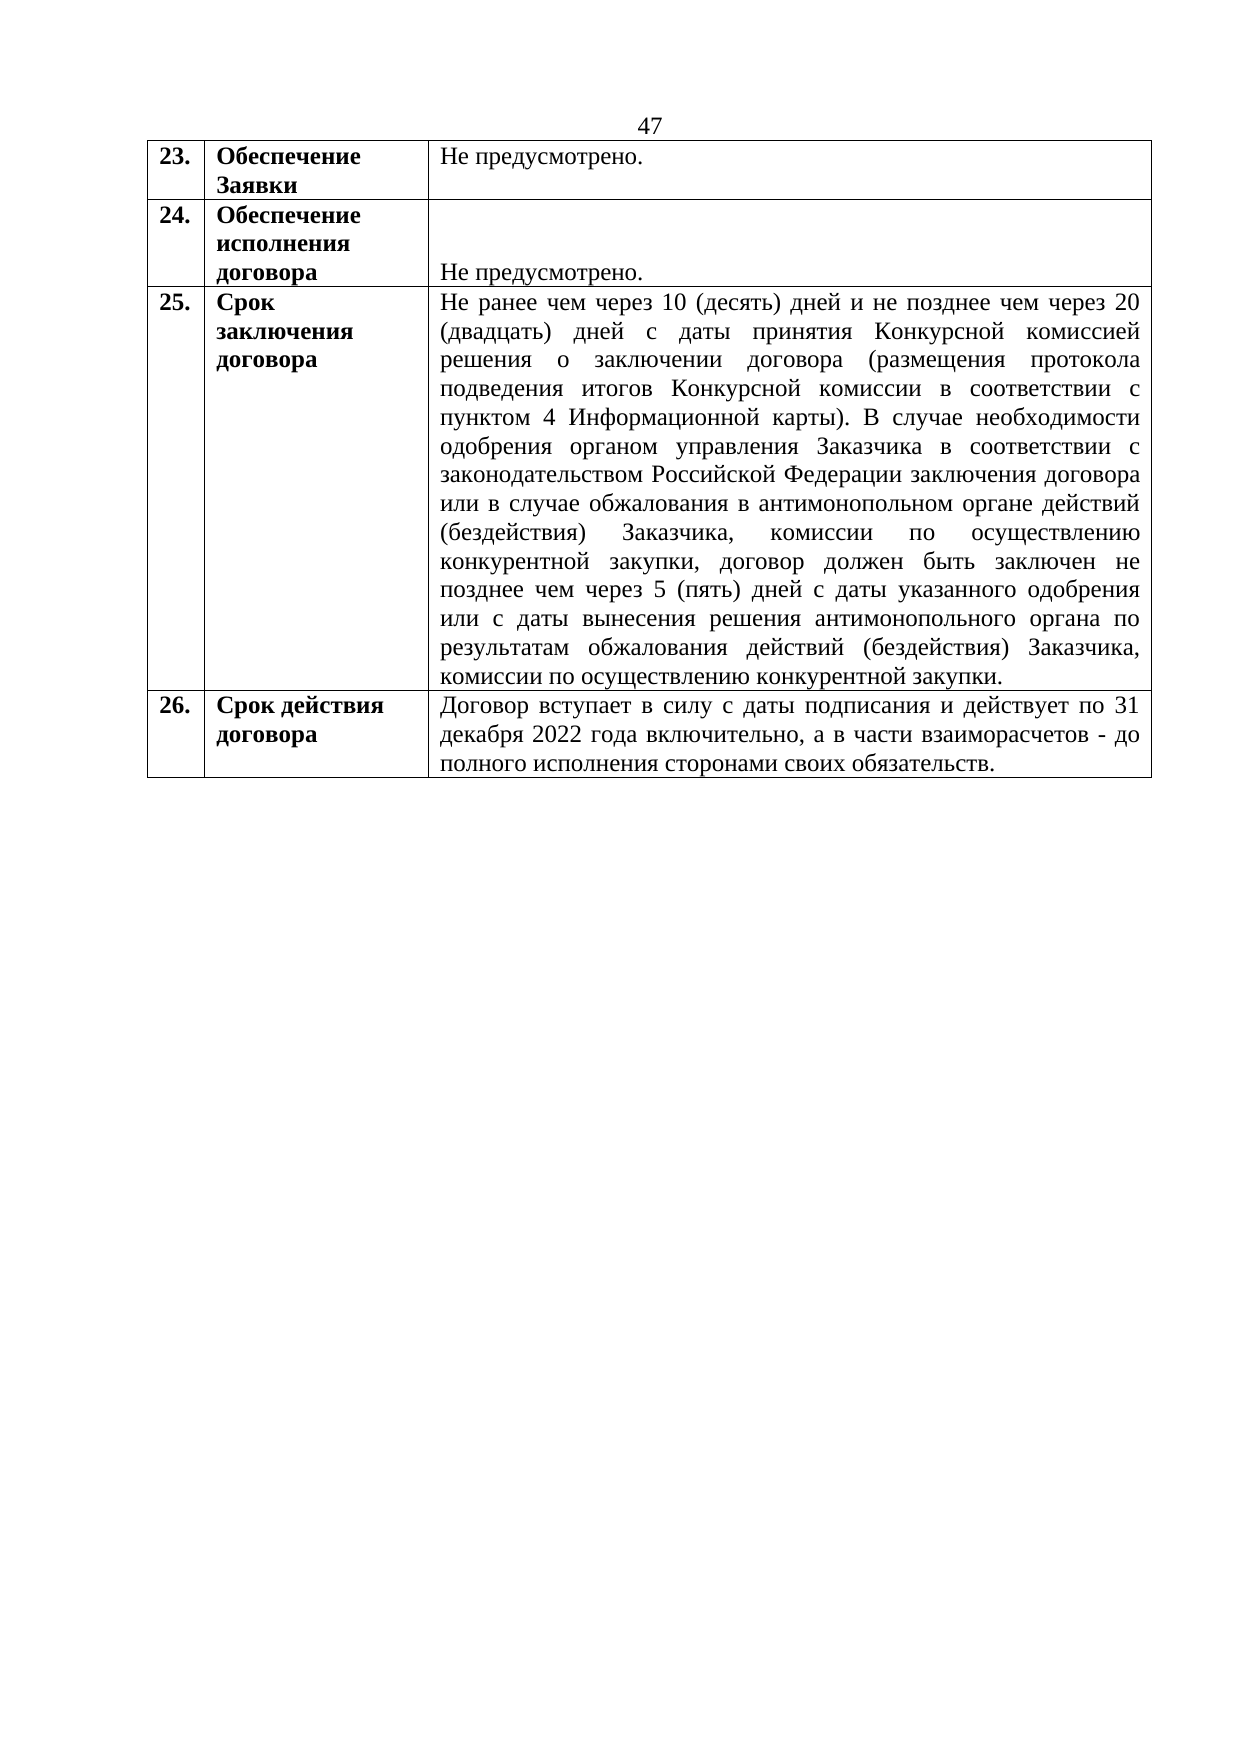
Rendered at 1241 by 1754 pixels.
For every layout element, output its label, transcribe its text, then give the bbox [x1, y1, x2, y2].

table_cell 24. [148, 200, 204, 286]
table_cell Не предусмотрено. [429, 200, 1151, 286]
table_cell Срок действия договора [205, 691, 428, 777]
table_cell Не ранее чем через 10 (десять) дней и не позднее чем через 20 (двадцать) дней с даты принятия Конкурсной комиссией решения о заключении договора (размещения протокола подведения итогов Конкурсной комиссии в соответствии с пунктом 4 Информационной карты). В случае необходимости одобрения органом управления Заказчика в соответствии с законодательством Российской Федерации заключения договора или в случае обжалования в антимонопольном органе действий (бездействия) Заказчика, комиссии по осуществлению конкурентной закупки, договор должен быть заключен не позднее чем через 5 (пять) дней с даты указанного одобрения или с даты вынесения решения антимонопольного органа по результатам обжалования действий (бездействия) Заказчика, комиссии по осуществлению конкурентной закупки. [429, 287, 1151, 689]
table_cell 23. [148, 141, 204, 199]
table_cell Обеспечение исполнения договора [205, 200, 428, 286]
table_cell 25. [148, 287, 204, 689]
table_cell Договор вступает в силу с даты подписания и действует по 31 декабря 2022 года включительно, а в части взаиморасчетов - до полного исполнения сторонами своих обязательств. [429, 691, 1151, 777]
table_cell Обеспечение Заявки [205, 141, 428, 199]
table_cell 26. [148, 691, 204, 777]
table_cell Срок заключения договора [205, 287, 428, 689]
table_cell Не предусмотрено. [429, 141, 1151, 199]
